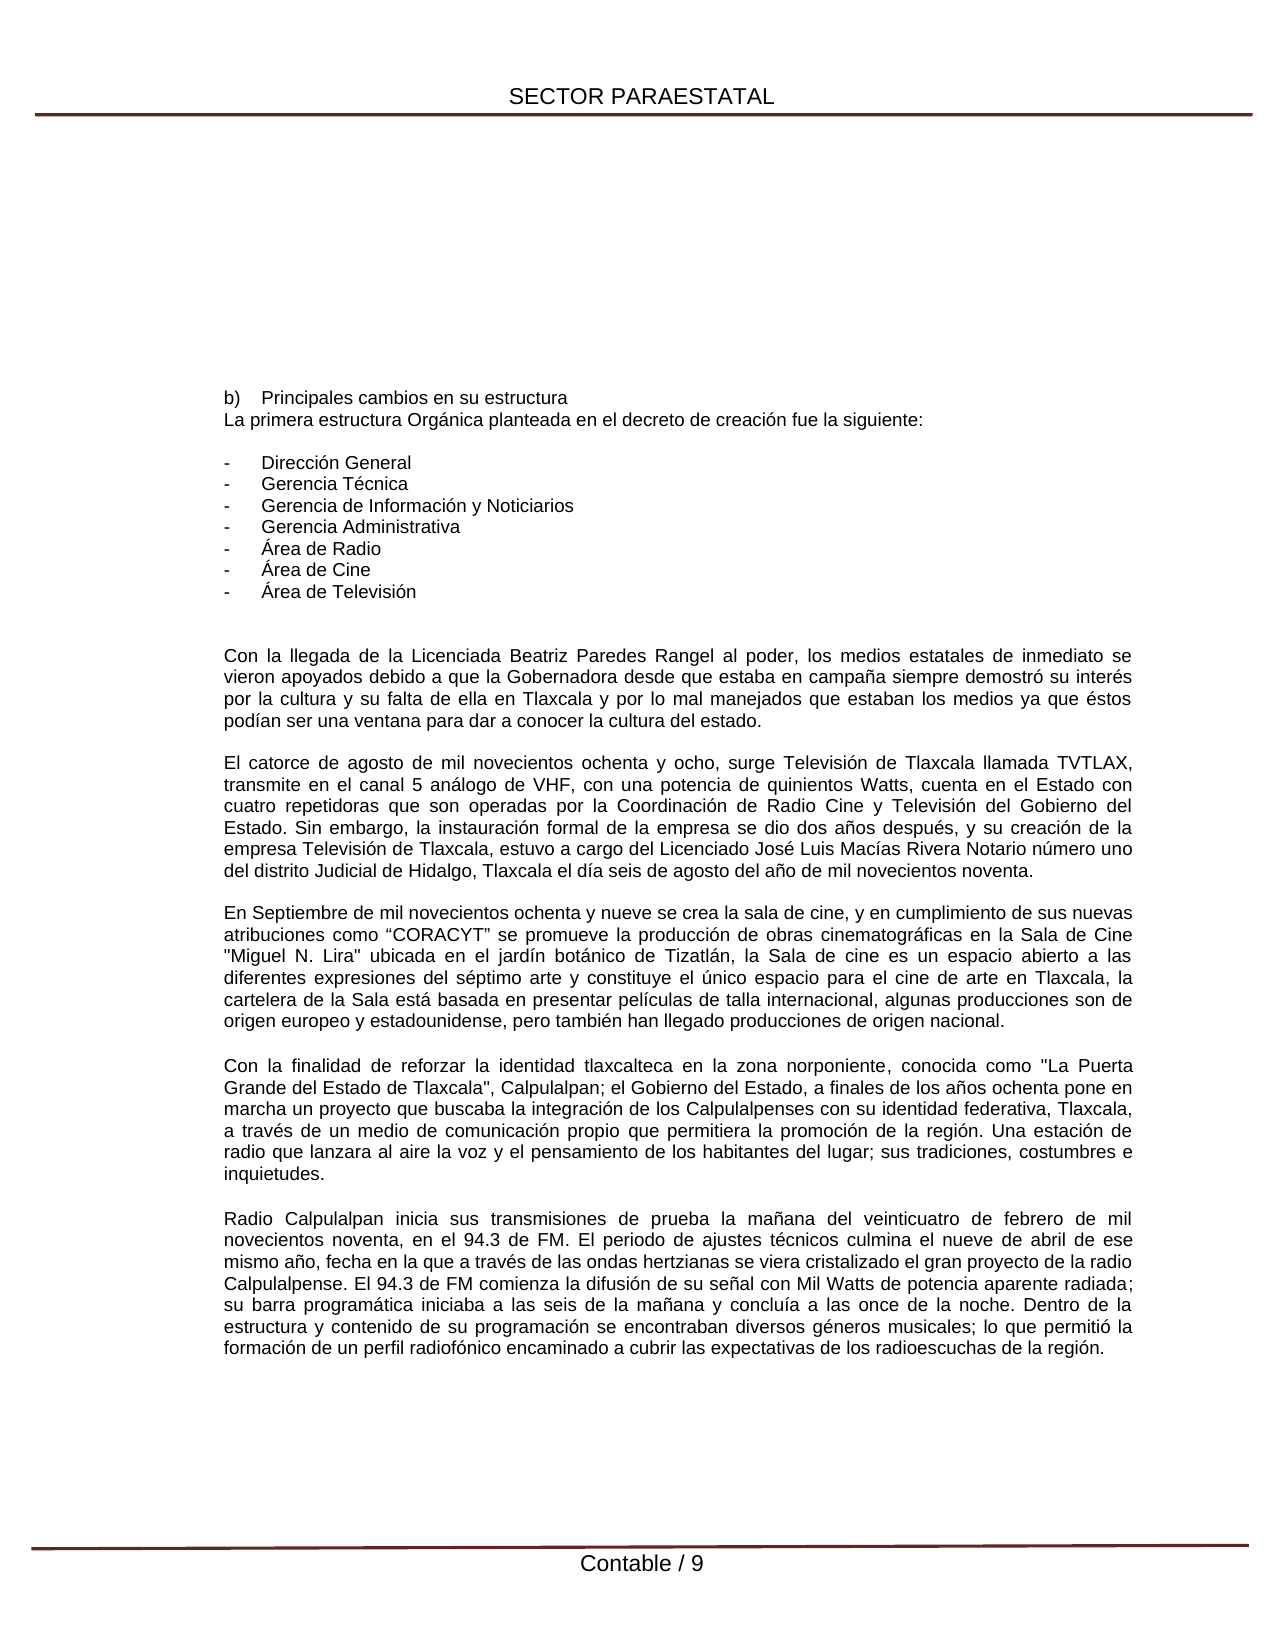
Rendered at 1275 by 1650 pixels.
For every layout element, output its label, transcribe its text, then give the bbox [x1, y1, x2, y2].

list Principales cambios en su estructura [224, 384, 1133, 409]
list Dirección General [224, 451, 1133, 473]
list Área de Televisión [224, 581, 1133, 602]
list Gerencia Técnica [224, 473, 1133, 494]
text Radio Calpulalpan inicia sus transmisiones de prueba la mañana del veinticuatro de febrero de mil novecientos noventa, en el 94.3 de FM. El periodo de ajustes técnicos culmina el nueve de abril de ese mismo año, fecha en la que a través de las ondas hertzianas se viera cristalizado el gran proyecto de la radio Calpulalpense. El 94.3 de FM comienza la difusión de su señal con Mil Watts de potencia aparente radiada; su barra programática iniciaba a las seis de la mañana y concluía a las once de la noche. Dentro de la estructura y contenido de su programación se encontraban diversos géneros musicales; lo que permitió la formación de un perfil radiofónico encaminado a cubrir las expectativas de los radioescuchas de la región. [224, 1208, 1133, 1359]
list Área de Radio [224, 538, 1133, 559]
text Con la llegada de la Licenciada Beatriz Paredes Rangel al poder, los medios estatales de inmediato se vieron apoyados debido a que la Gobernadora desde que estaba en campaña siempre demostró su interés por la cultura y su falta de ella en Tlaxcala y por lo mal manejados que estaban los medios ya que éstos podían ser una ventana para dar a conocer la cultura del estado. [224, 645, 1133, 731]
text La primera estructura Orgánica planteada en el decreto de creación fue la siguiente: [150, 409, 1133, 431]
list Gerencia de Información y Noticiarios [224, 494, 1133, 516]
text Con la finalidad de reforzar la identidad tlaxcalteca en la zona norponiente, conocida como "La Puerta Grande del Estado de Tlaxcala", Calpulalpan; el Gobierno del Estado, a finales de los años ochenta pone en marcha un proyecto que buscaba la integración de los Calpulalpenses con su identidad federativa, Tlaxcala, a través de un medio de comunicación propio que permitiera la promoción de la región. Una estación de radio que lanzara al aire la voz y el pensamiento de los habitantes del lugar; sus tradiciones, costumbres e inquietudes. [224, 1055, 1133, 1184]
text El catorce de agosto de mil novecientos ochenta y ocho, surge Televisión de Tlaxcala llamada TVTLAX, transmite en el canal 5 análogo de VHF, con una potencia de quinientos Watts, cuenta en el Estado con cuatro repetidoras que son operadas por la Coordinación de Radio Cine y Televisión del Gobierno del Estado. Sin embargo, la instauración formal de la empresa se dio dos años después, y su creación de la empresa Televisión de Tlaxcala, estuvo a cargo del Licenciado José Luis Macías Rivera Notario número uno del distrito Judicial de Hidalgo, Tlaxcala el día seis de agosto del año de mil novecientos noventa. [224, 752, 1133, 881]
list Área de Cine [224, 559, 1133, 581]
list Gerencia Administrativa [224, 516, 1133, 538]
text En Septiembre de mil novecientos ochenta y nueve se crea la sala de cine, y en cumplimiento de sus nuevas atribuciones como “CORACYT” se promueve la producción de obras cinematográficas en la Sala de Cine "Miguel N. Lira" ubicada en el jardín botánico de Tizatlán, la Sala de cine es un espacio abierto a las diferentes expresiones del séptimo arte y constituye el único espacio para el cine de arte en Tlaxcala, la cartelera de la Sala está basada en presentar películas de talla internacional, algunas producciones son de origen europeo y estadounidense, pero también han llegado producciones de origen nacional. [224, 902, 1133, 1031]
